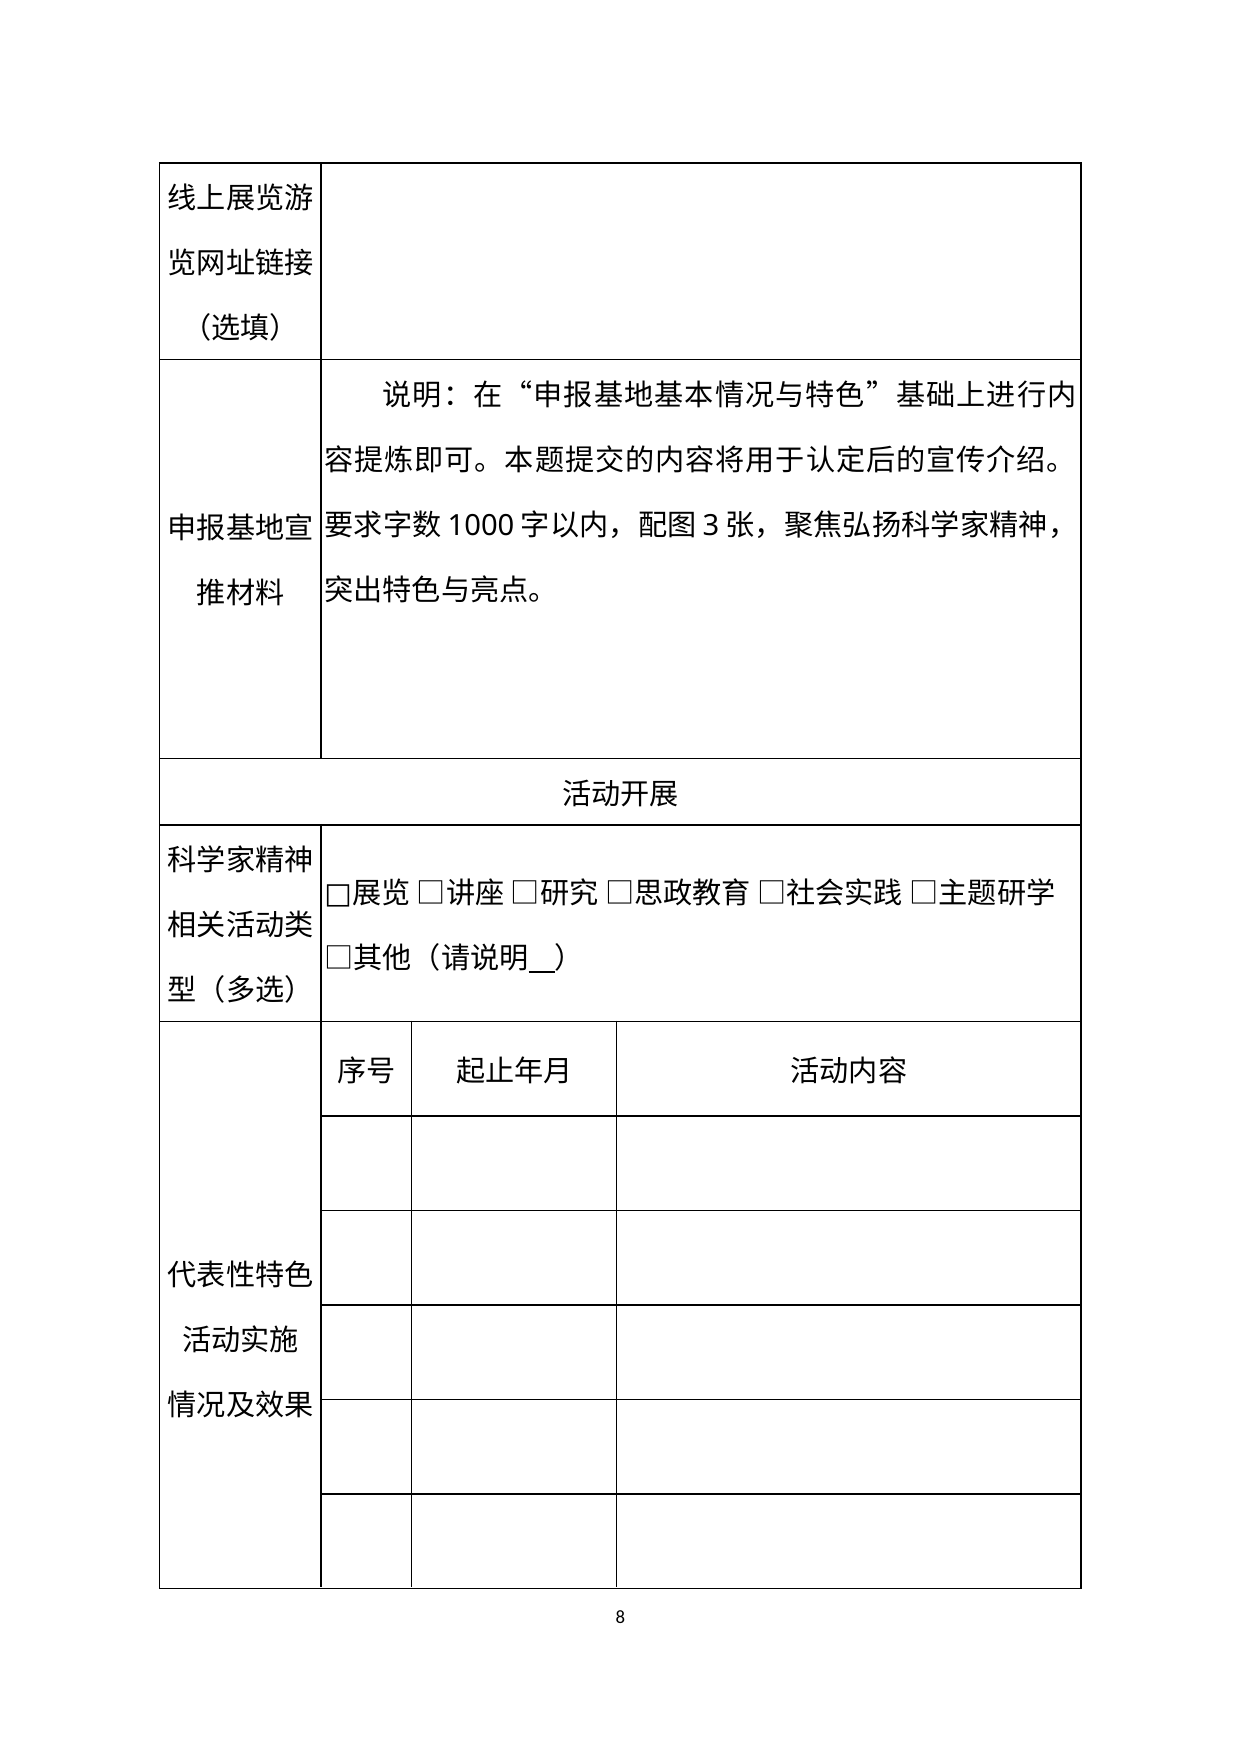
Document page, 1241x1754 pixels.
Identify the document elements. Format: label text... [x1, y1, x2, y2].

table_cell [617, 1400, 1080, 1493]
table_cell [617, 1211, 1080, 1304]
table_cell [412, 1117, 616, 1209]
table_cell 线上展览游览网址链接（选填） [160, 164, 320, 358]
table_cell 说明：在“申报基地基本情况与特色”基础上进行内容提炼即可。本题提交的内容将用于认定后的宣传介绍。要求字数1000字以内，配图3张，聚焦弘扬科学家精神，突出特色与亮点。 [322, 360, 1080, 757]
table_cell [322, 1495, 411, 1587]
table_cell [322, 164, 1080, 358]
table_cell [412, 1306, 616, 1398]
table_cell 科学家精神相关活动类型（多选） [160, 826, 320, 1021]
table_cell [617, 1306, 1080, 1398]
table_cell [412, 1495, 616, 1587]
table_cell 代表性特色活动实施 情况及效果 [160, 1022, 320, 1587]
table_cell 申报基地宣推材料 [160, 360, 320, 757]
table_cell 序号 [322, 1022, 411, 1115]
table_cell [322, 1117, 411, 1209]
table_cell [412, 1400, 616, 1493]
table_cell [412, 1211, 616, 1304]
table_cell [617, 1117, 1080, 1209]
table_cell [322, 1400, 411, 1493]
table_cell [322, 1306, 411, 1398]
table_cell 活动开展 [160, 759, 1080, 824]
table_cell □展览 □讲座 □研究 □思政教育 □社会实践 □主题研学 □其他（请说明 ） [322, 826, 1080, 1021]
table_cell 活动内容 [617, 1022, 1080, 1115]
table_cell [322, 1211, 411, 1304]
table_cell [617, 1495, 1080, 1587]
table_cell 起止年月 [412, 1022, 616, 1115]
